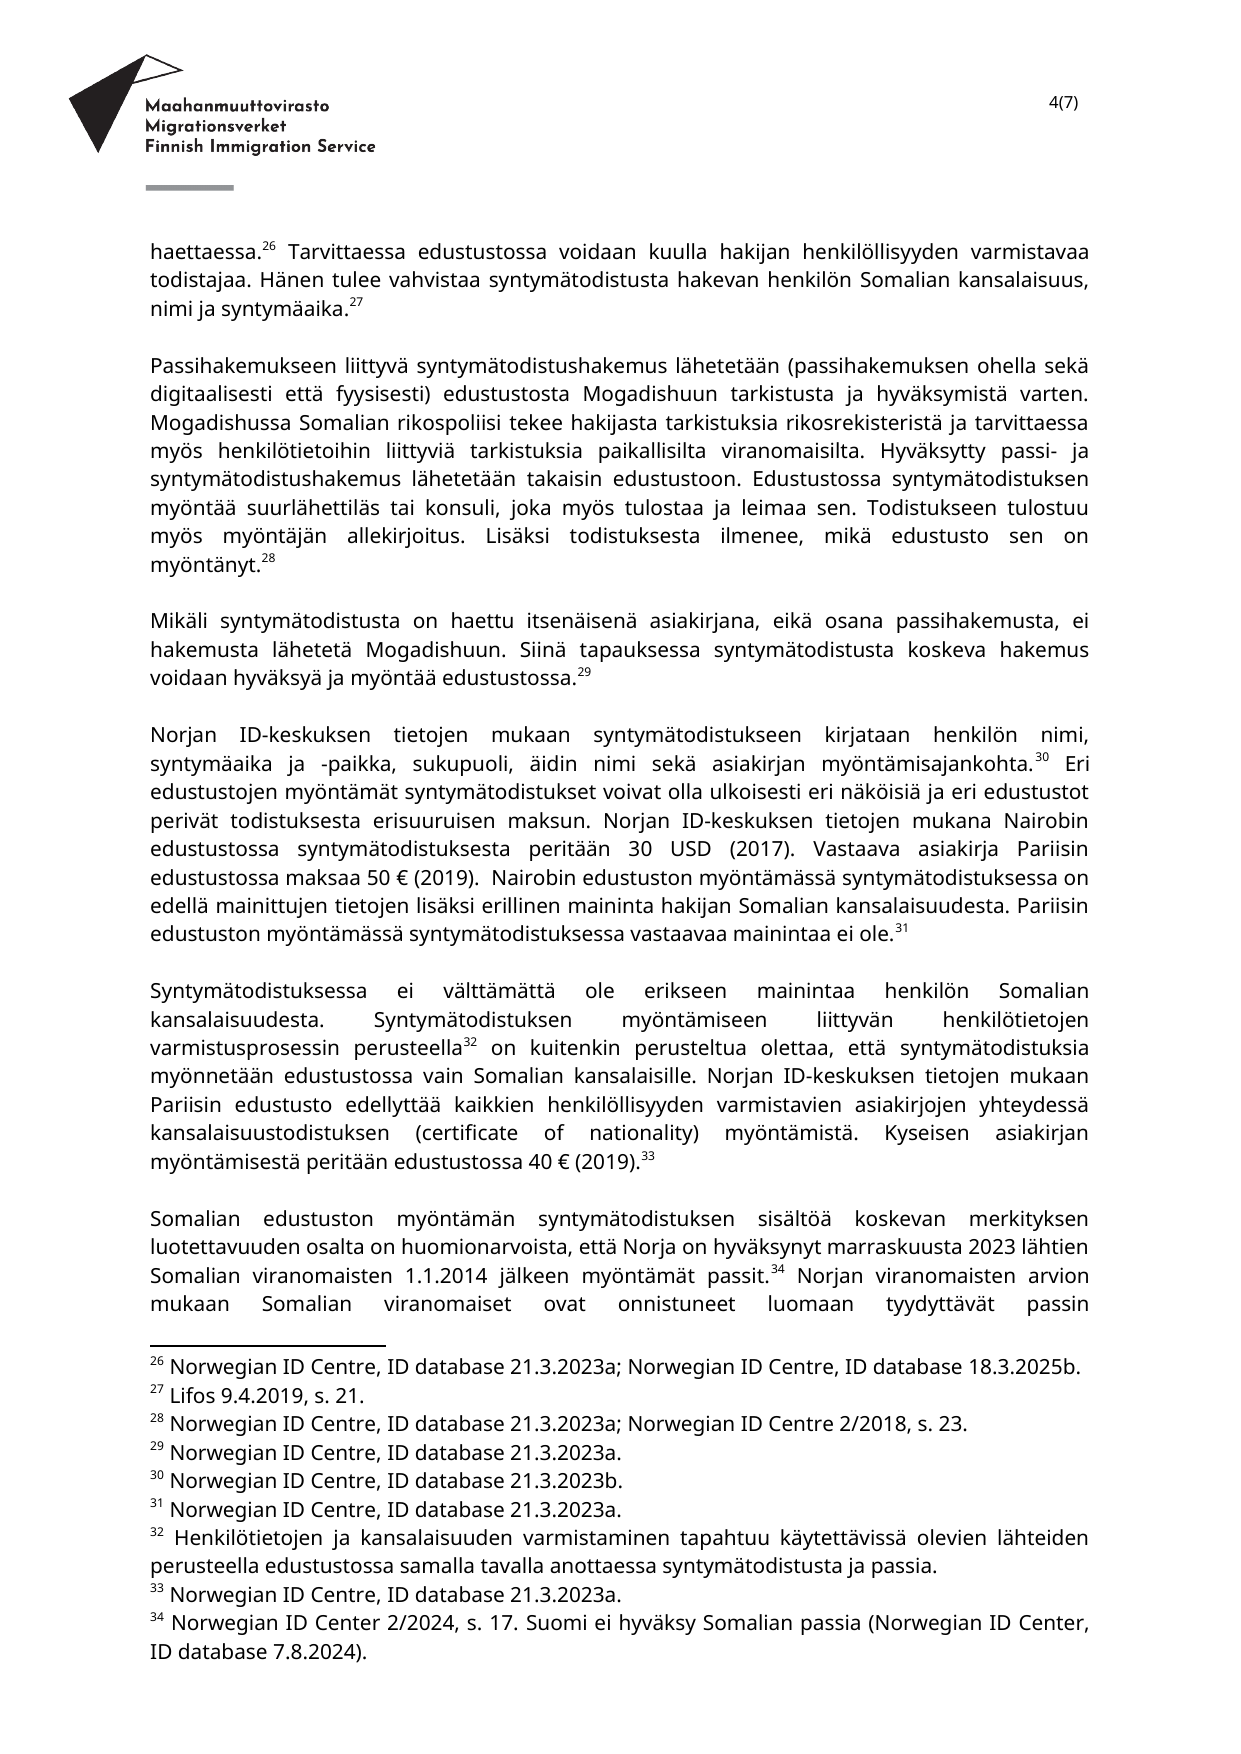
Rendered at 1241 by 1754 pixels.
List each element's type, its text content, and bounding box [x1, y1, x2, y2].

text Syntymätodistuksessa ei välttämättä ole erikseen mainintaa henkilön Somalian kansalaisuudesta. Syntymätodistuksen myöntämiseen liittyvän henkilötietojen varmistusprosessin perusteella on kuitenkin perusteltua olettaa, että syntymätodistuksia myönnetään edustustossa vain Somalian kansalaisille. Norjan ID-keskuksen tietojen mukaan Pariisin edustusto edellyttää kaikkien henkilöllisyyden varmistavien asiakirjojen yhteydessä kansalaisuustodistuksen (certificate of nationality) myöntämistä. Kyseisen asiakirjan myöntämisestä peritään edustustossa 40 € (2019). [150, 976, 1090, 1175]
text Passihakemukseen liittyvä syntymätodistushakemus lähetetään (passihakemuksen ohella sekä digitaalisesti että fyysisesti) edustustosta Mogadishuun tarkistusta ja hyväksymistä varten. Mogadishussa Somalian rikospoliisi tekee hakijasta tarkistuksia rikosrekisteristä ja tarvittaessa myös henkilötietoihin liittyviä tarkistuksia paikallisilta viranomaisilta. Hyväksytty passi- ja syntymätodistushakemus lähetetään takaisin edustustoon. Edustustossa syntymätodistuksen myöntää suurlähettiläs tai konsuli, joka myös tulostaa ja leimaa sen. Todistukseen tulostuu myös myöntäjän allekirjoitus. Lisäksi todistuksesta ilmenee, mikä edustusto sen on myöntänyt. [150, 351, 1090, 578]
text Mikäli syntymätodistusta on haettu itsenäisenä asiakirjana, eikä osana passihakemusta, ei hakemusta lähetetä Mogadishuun. Siinä tapauksessa syntymätodistusta koskeva hakemus voidaan hyväksyä ja myöntää edustustossa. [150, 607, 1090, 692]
picture [68, 54, 376, 191]
text Norjan ID-keskuksen tietojen mukaan syntymätodistukseen kirjataan henkilön nimi, syntymäaika ja -paikka, sukupuoli, äidin nimi sekä asiakirjan myöntämisajankohta. Eri edustustojen myöntämät syntymätodistukset voivat olla ulkoisesti eri näköisiä ja eri edustustot perivät todistuksesta erisuuruisen maksun. Norjan ID-keskuksen tietojen mukana Nairobin edustustossa syntymätodistuksesta peritään 30 USD (2017). Vastaava asiakirja Pariisin edustustossa maksaa 50 € (2019). Nairobin edustuston myöntämässä syntymätodistuksessa on edellä mainittujen tietojen lisäksi erillinen maininta hakijan Somalian kansalaisuudesta. Pariisin edustuston myöntämässä syntymätodistuksessa vastaavaa mainintaa ei ole. [150, 720, 1090, 948]
